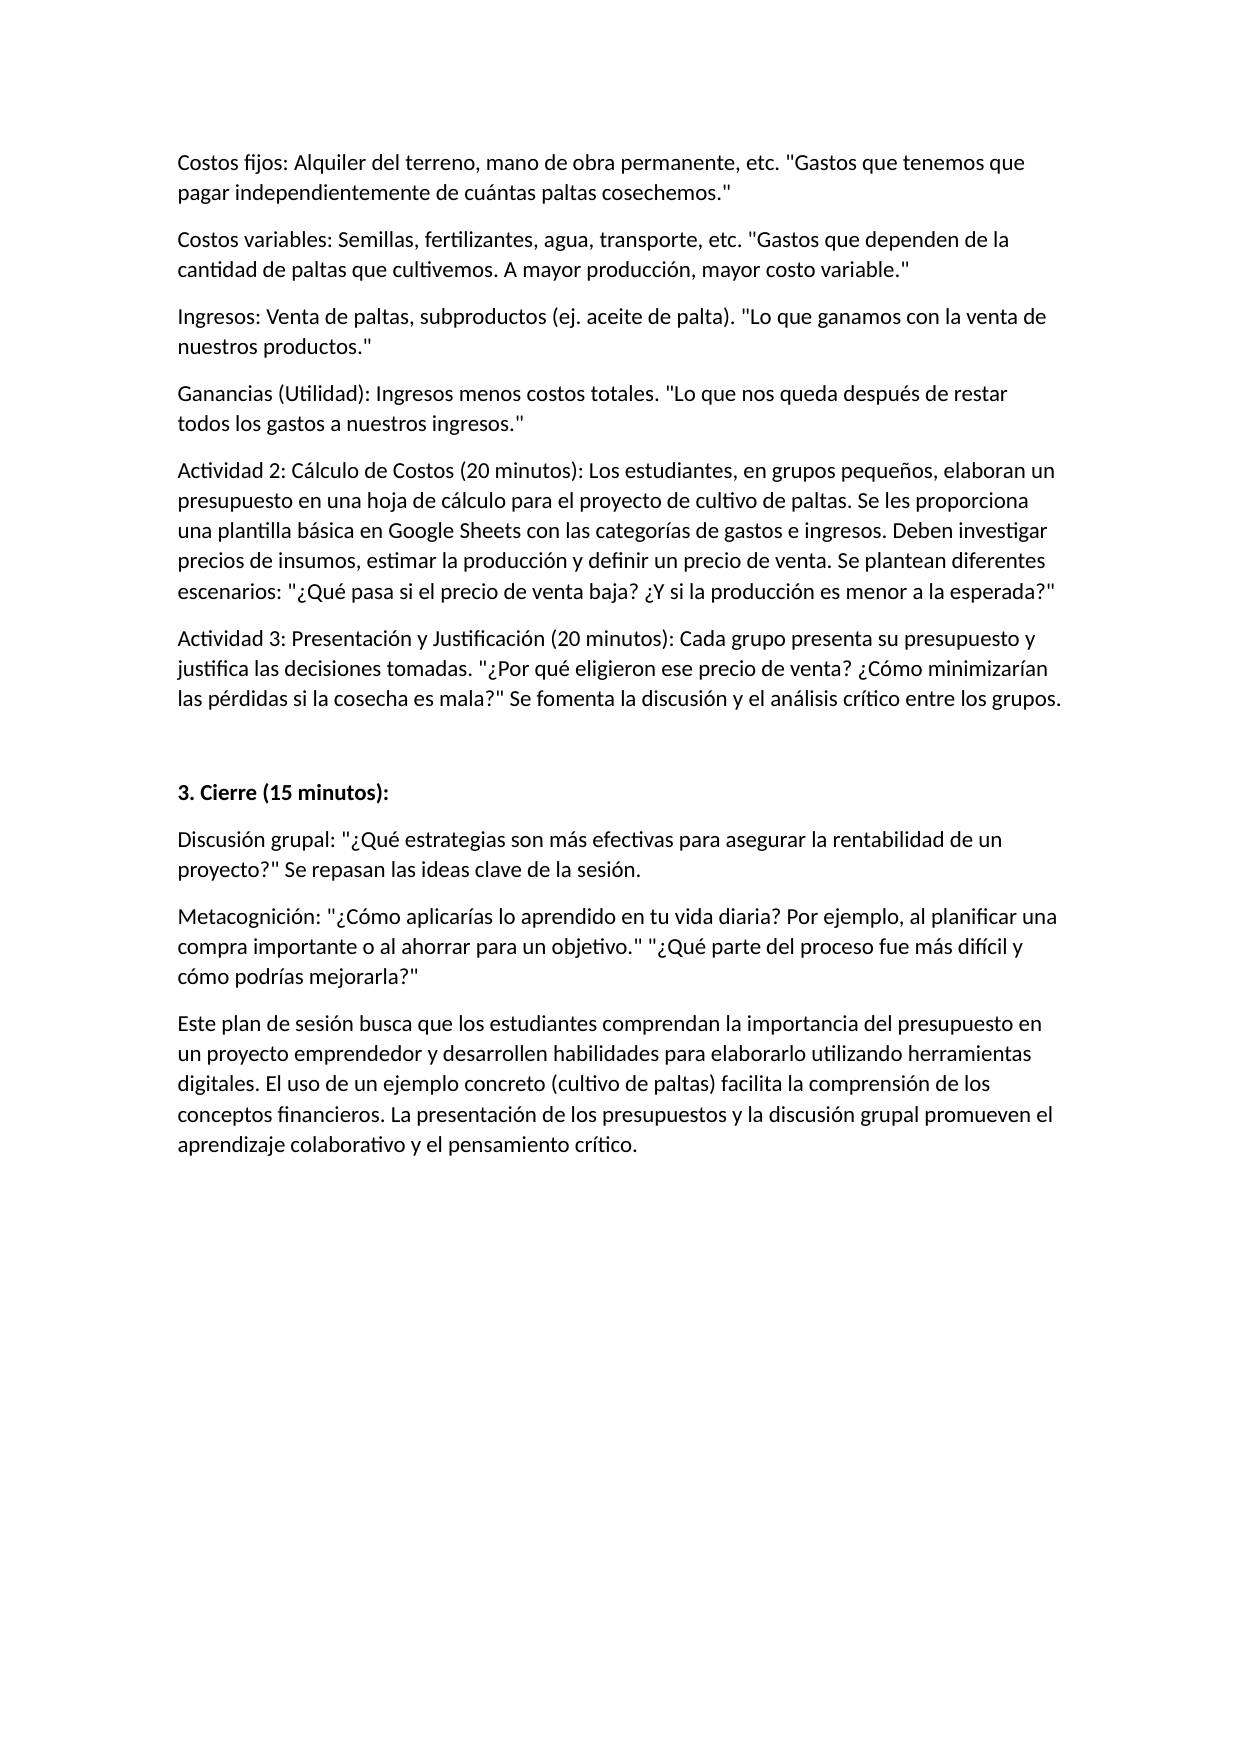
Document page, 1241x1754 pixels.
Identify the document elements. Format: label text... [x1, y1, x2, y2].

text Ganancias (Utilidad): Ingresos menos costos totales. "Lo que nos queda después de restar todos los gastos a nuestros ingresos." [177, 379, 1063, 437]
text Discusión grupal: "¿Qué estrategias son más efectivas para asegurar la rentabilidad de un proyecto?" Se repasan las ideas clave de la sesión. [177, 825, 1063, 883]
text Ingresos: Venta de paltas, subproductos (ej. aceite de palta). "Lo que ganamos con la venta de nuestros productos." [177, 302, 1063, 360]
text 3. Cierre (15 minutos): [177, 778, 1063, 806]
text Este plan de sesión busca que los estudiantes comprendan la importancia del presupuesto en un proyecto emprendedor y desarrollen habilidades para elaborarlo utilizando herramientas digitales. El uso de un ejemplo concreto (cultivo de paltas) facilita la comprensión de los conceptos financieros. La presentación de los presupuestos y la discusión grupal promueven el aprendizaje colaborativo y el pensamiento crítico. [177, 1009, 1063, 1158]
text Metacognición: "¿Cómo aplicarías lo aprendido en tu vida diaria? Por ejemplo, al planificar una compra importante o al ahorrar para un objetivo." "¿Qué parte del proceso fue más difícil y cómo podrías mejorarla?" [177, 902, 1063, 990]
text Actividad 3: Presentación y Justificación (20 minutos): Cada grupo presenta su presupuesto y justifica las decisiones tomadas. "¿Por qué eligieron ese precio de venta? ¿Cómo minimizarían las pérdidas si la cosecha es mala?" Se fomenta la discusión y el análisis crítico entre los grupos. [177, 624, 1063, 712]
text Actividad 2: Cálculo de Costos (20 minutos): Los estudiantes, en grupos pequeños, elaboran un presupuesto en una hoja de cálculo para el proyecto de cultivo de paltas. Se les proporciona una plantilla básica en Google Sheets con las categorías de gastos e ingresos. Deben investigar precios de insumos, estimar la producción y definir un precio de venta. Se plantean diferentes escenarios: "¿Qué pasa si el precio de venta baja? ¿Y si la producción es menor a la esperada?" [177, 456, 1063, 605]
text Costos variables: Semillas, fertilizantes, agua, transporte, etc. "Gastos que dependen de la cantidad de paltas que cultivemos. A mayor producción, mayor costo variable." [177, 225, 1063, 283]
text Costos fijos: Alquiler del terreno, mano de obra permanente, etc. "Gastos que tenemos que pagar independientemente de cuántas paltas cosechemos." [177, 148, 1063, 206]
